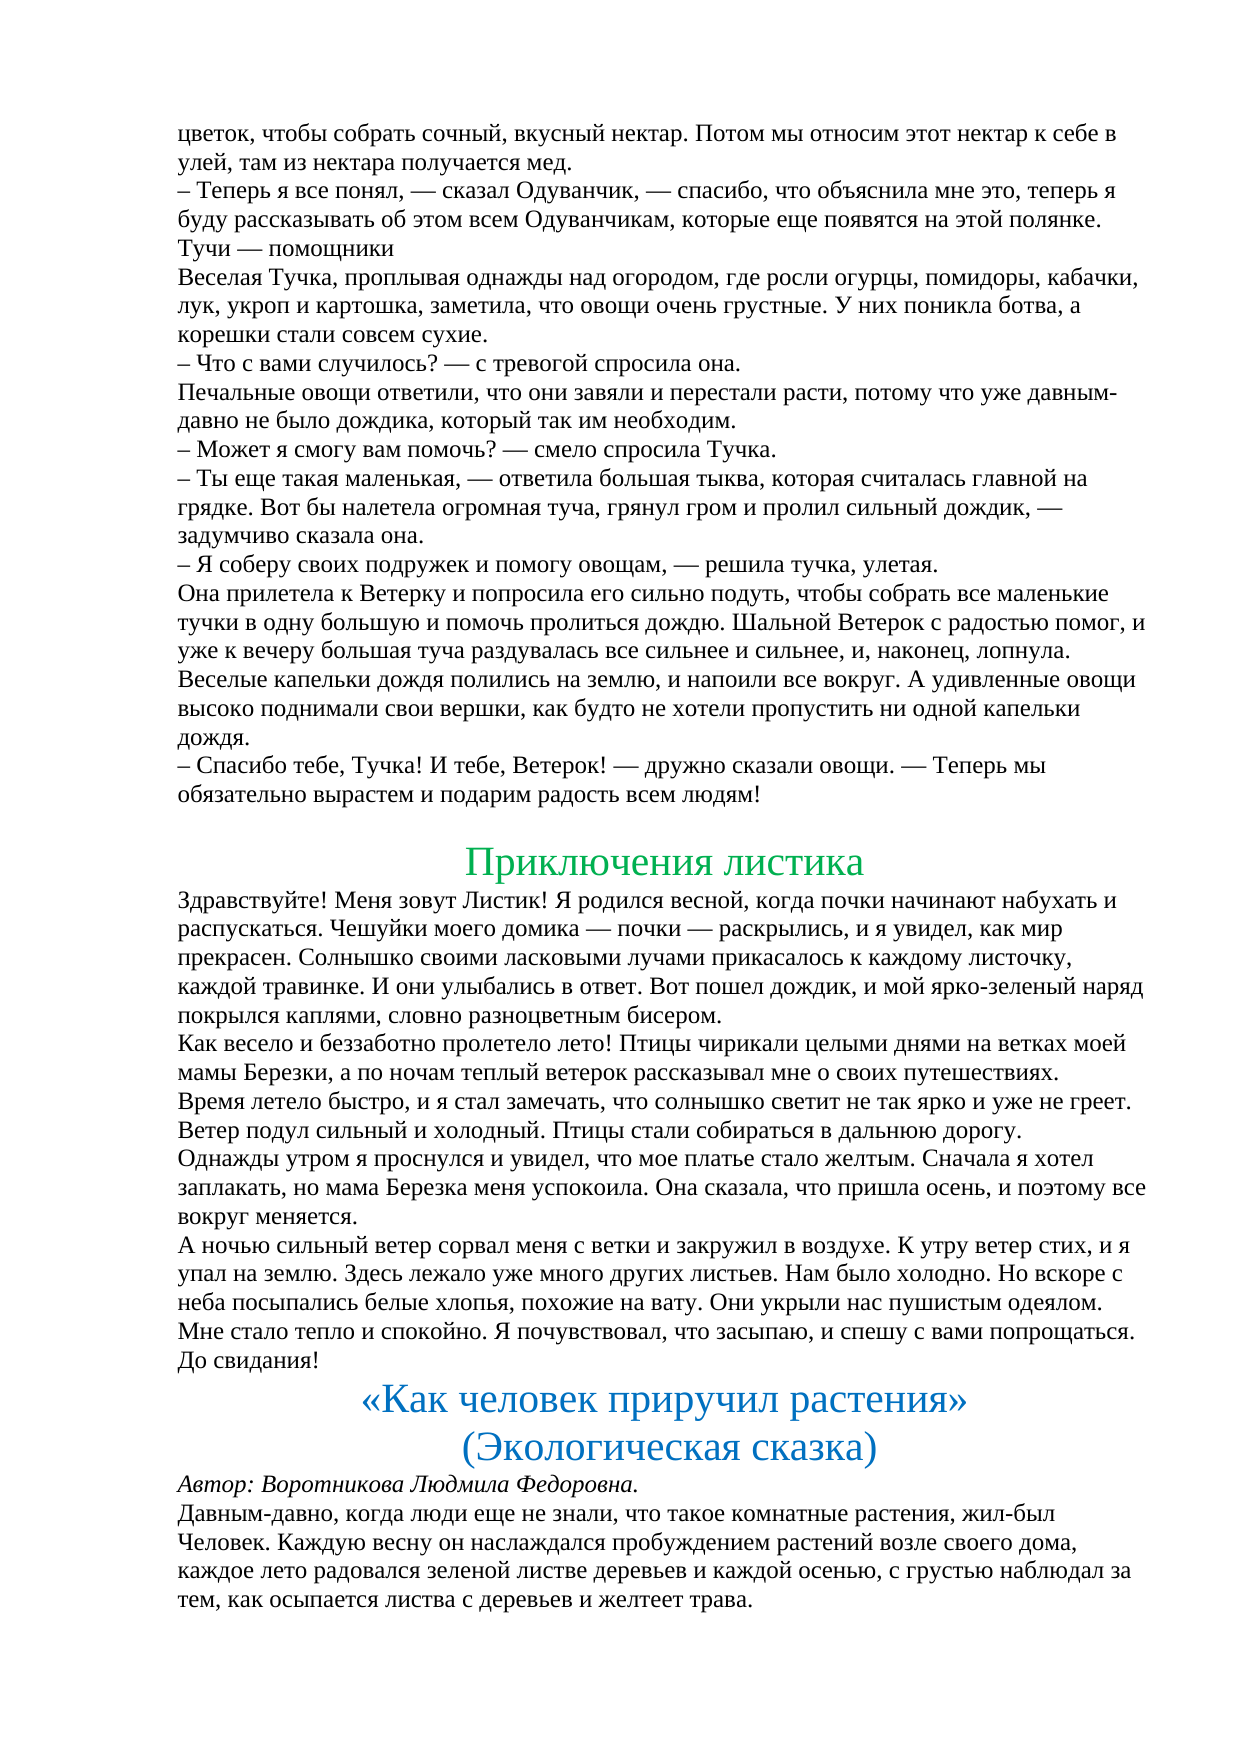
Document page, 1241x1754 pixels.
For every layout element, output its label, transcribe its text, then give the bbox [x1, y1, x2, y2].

text Как весело и беззаботно пролетело лето! Птицы чирикали целыми днями на ветках моей мамы Березки, а по ночам теплый ветерок рассказывал мне о своих путешествиях. [177, 1028, 1152, 1086]
text Время летело быстро, и я стал замечать, что солнышко светит не так ярко и уже не греет. Ветер подул сильный и холодный. Птицы стали собираться в дальнюю дорогу. [177, 1086, 1152, 1143]
text Тучи — помощники [177, 233, 1152, 262]
text Здравствуйте! Меня зовут Листик! Я родился весной, когда почки начинают набухать и распускаться. Чешуйки моего домика — почки — раскрылись, и я увидел, как мир прекрасен. Солнышко своими ласковыми лучами прикасалось к каждому листочку, каждой травинке. И они улыбались в ответ. Вот пошел дождик, и мой ярко-зеленый наряд покрылся каплями, словно разноцветным бисером. [177, 885, 1152, 1028]
text Автор: Воротникова Людмила Федоровна. [177, 1469, 1152, 1498]
text «Как человек приручил растения» [177, 1373, 1152, 1421]
text – Я соберу своих подружек и помогу овощам, — решила тучка, улетая. [177, 549, 1152, 578]
text – Может я смогу вам помочь? — смело спросила Тучка. [177, 434, 1152, 463]
text Однажды утром я проснулся и увидел, что мое платье стало желтым. Сначала я хотел заплакать, но мама Березка меня успокоила. Она сказала, что пришла осень, и поэтому все вокруг меняется. [177, 1143, 1152, 1230]
text – Что с вами случилось? — с тревогой спросила она. [177, 348, 1152, 377]
text Веселая Тучка, проплывая однажды над огородом, где росли огурцы, помидоры, кабачки, лук, укроп и картошка, заметила, что овощи очень грустные. У них поникла ботва, а корешки стали совсем сухие. [177, 262, 1152, 348]
text Давным-давно, когда люди еще не знали, что такое комнатные растения, жил-был Человек. Каждую весну он наслаждался пробуждением растений возле своего дома, каждое лето радовался зеленой листве деревьев и каждой осенью, с грустью наблюдал за тем, как осыпается листва с деревьев и желтеет трава. [177, 1498, 1152, 1613]
text А ночью сильный ветер сорвал меня с ветки и закружил в воздухе. К утру ветер стих, и я упал на землю. Здесь лежало уже много других листьев. Нам было холодно. Но вскоре с неба посыпались белые хлопья, похожие на вату. Они укрыли нас пушистым одеялом. Мне стало тепло и спокойно. Я почувствовал, что засыпаю, и спешу с вами попрощаться. До свидания! [177, 1230, 1152, 1373]
text – Ты еще такая маленькая, — ответила большая тыква, которая считалась главной на грядке. Вот бы налетела огромная туча, грянул гром и пролил сильный дождик, — задумчиво сказала она. [177, 463, 1152, 549]
text – Спасибо тебе, Тучка! И тебе, Ветерок! — дружно сказали овощи. — Теперь мы обязательно вырастем и подарим радость всем людям! [177, 751, 1152, 808]
text (Экологическая сказка) [177, 1421, 1152, 1469]
text Она прилетела к Ветерку и попросила его сильно подуть, чтобы собрать все маленькие тучки в одну большую и помочь пролиться дождю. Шальной Ветерок с радостью помог, и уже к вечеру большая туча раздувалась все сильнее и сильнее, и, наконец, лопнула. Веселые капельки дождя полились на землю, и напоили все вокруг. А удивленные овощи высоко поднимали свои вершки, как будто не хотели пропустить ни одной капельки дождя. [177, 578, 1152, 751]
text Печальные овощи ответили, что они завяли и перестали расти, потому что уже давным-давно не было дождика, который так им необходим. [177, 377, 1152, 434]
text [177, 118, 1152, 176]
text Приключения листика [177, 837, 1152, 885]
text – Теперь я все понял, — сказал Одуванчик, — спасибо, что объяснила мне это, теперь я буду рассказывать об этом всем Одуванчикам, которые еще появятся на этой полянке. [177, 176, 1152, 233]
